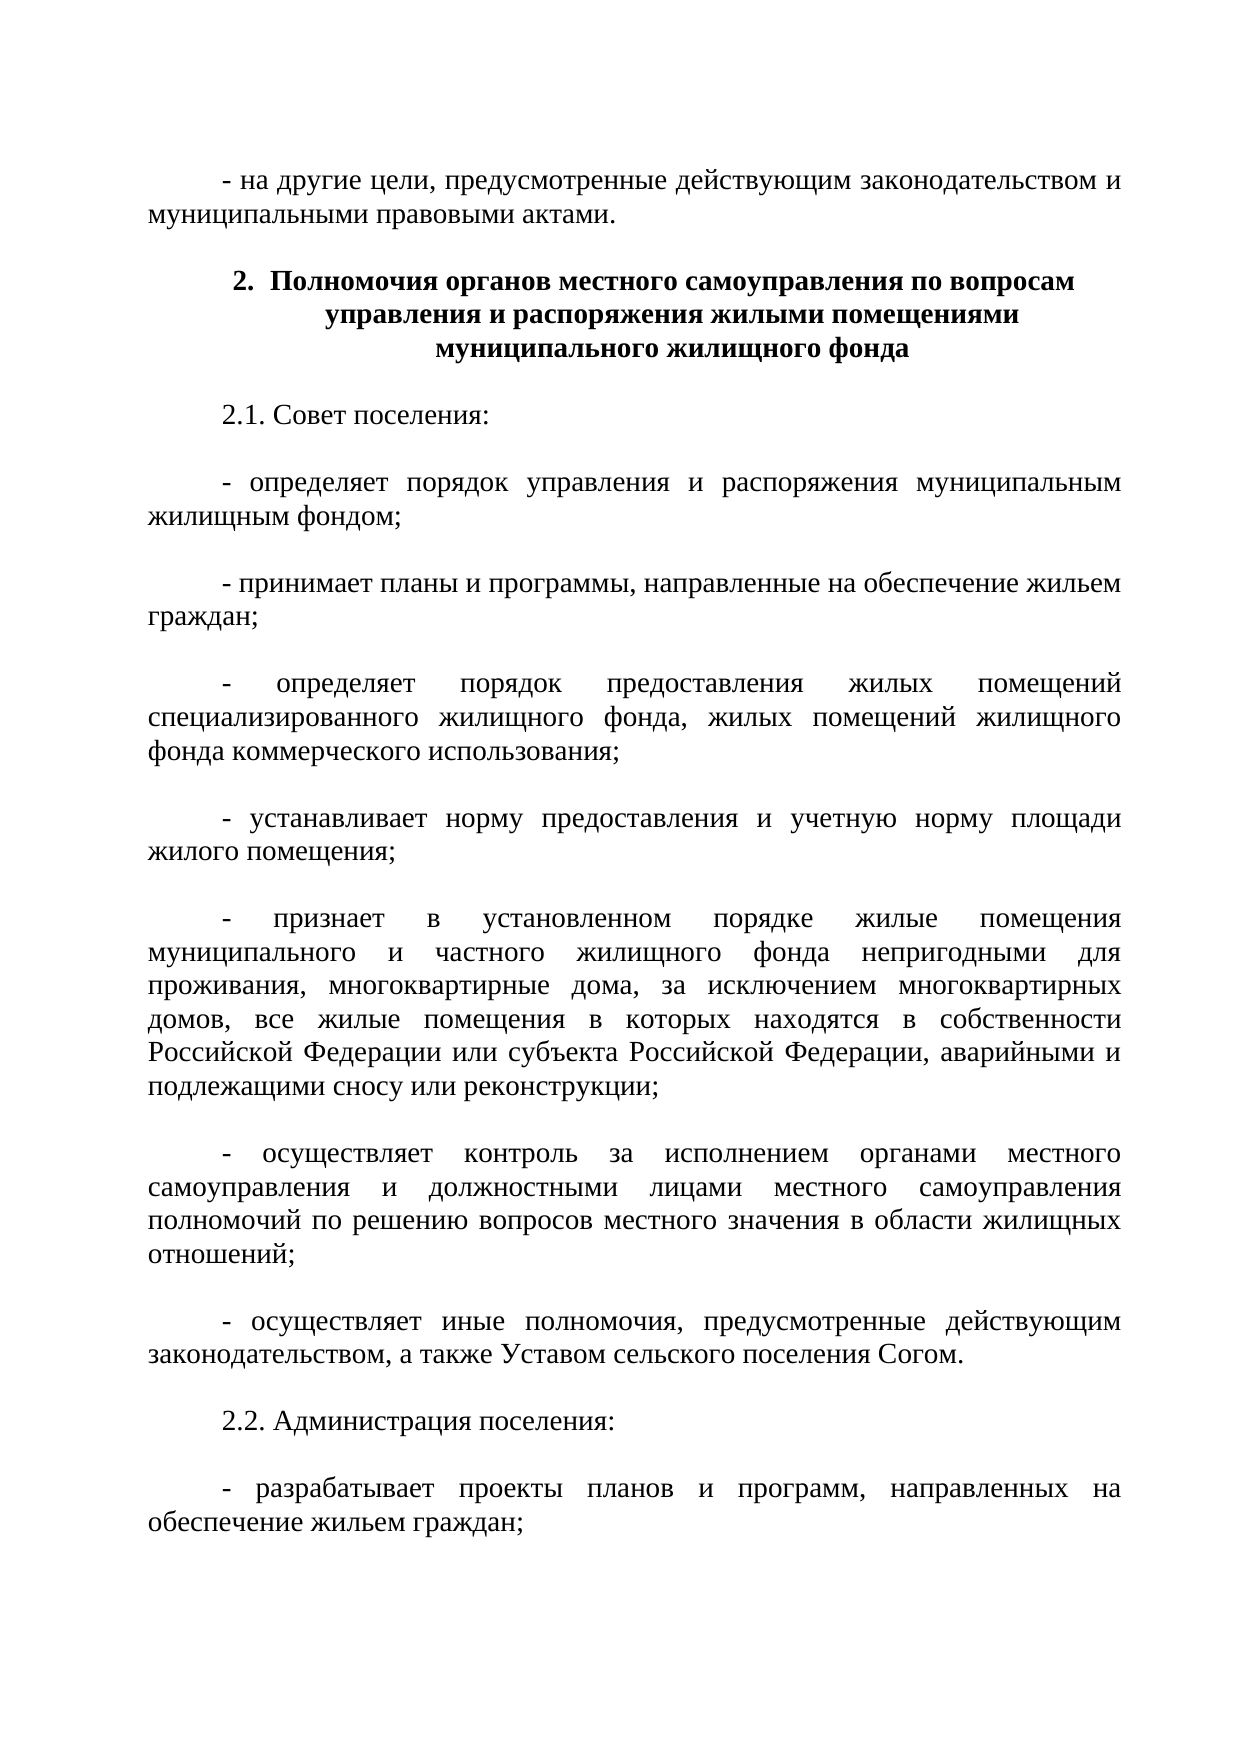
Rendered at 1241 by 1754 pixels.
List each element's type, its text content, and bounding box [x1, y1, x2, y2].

text - осуществляет контроль за исполнением органами местного самоуправления и должностными лицами местного самоуправления полномочий по решению вопросов местного значения в области жилищных отношений; [148, 1135, 1122, 1269]
text - признает в установленном порядке жилые помещения муниципального и частного жилищного фонда непригодными для проживания, многоквартирные дома, за исключением многоквартирных домов, все жилые помещения в которых находятся в собственности Российской Федерации или субъекта Российской Федерации, аварийными и подлежащими сносу или реконструкции; [148, 900, 1122, 1102]
text - принимает планы и программы, направленные на обеспечение жильем граждан; [148, 565, 1122, 632]
text - разрабатывает проекты планов и программ, направленных на обеспечение жильем граждан; [148, 1471, 1122, 1538]
text - осуществляет иные полномочия, предусмотренные действующим законодательством, а также Уставом сельского поселения Согом. [148, 1303, 1122, 1370]
text - определяет порядок предоставления жилых помещений специализированного жилищного фонда, жилых помещений жилищного фонда коммерческого использования; [148, 666, 1122, 766]
text - устанавливает норму предоставления и учетную норму площади жилого помещения; [148, 800, 1122, 867]
list Полномочия органов местного самоуправления по вопросам управления и распоряжения жилыми помещениями муниципального жилищного фонда [185, 263, 1122, 364]
text - определяет порядок управления и распоряжения муниципальным жилищным фондом; [148, 464, 1122, 531]
text 2.2. Администрация поселения: [148, 1403, 1122, 1437]
text - на другие цели, предусмотренные действующим законодательством и муниципальными правовыми актами. [148, 162, 1122, 229]
text 2.1. Совет поселения: [148, 397, 1122, 431]
